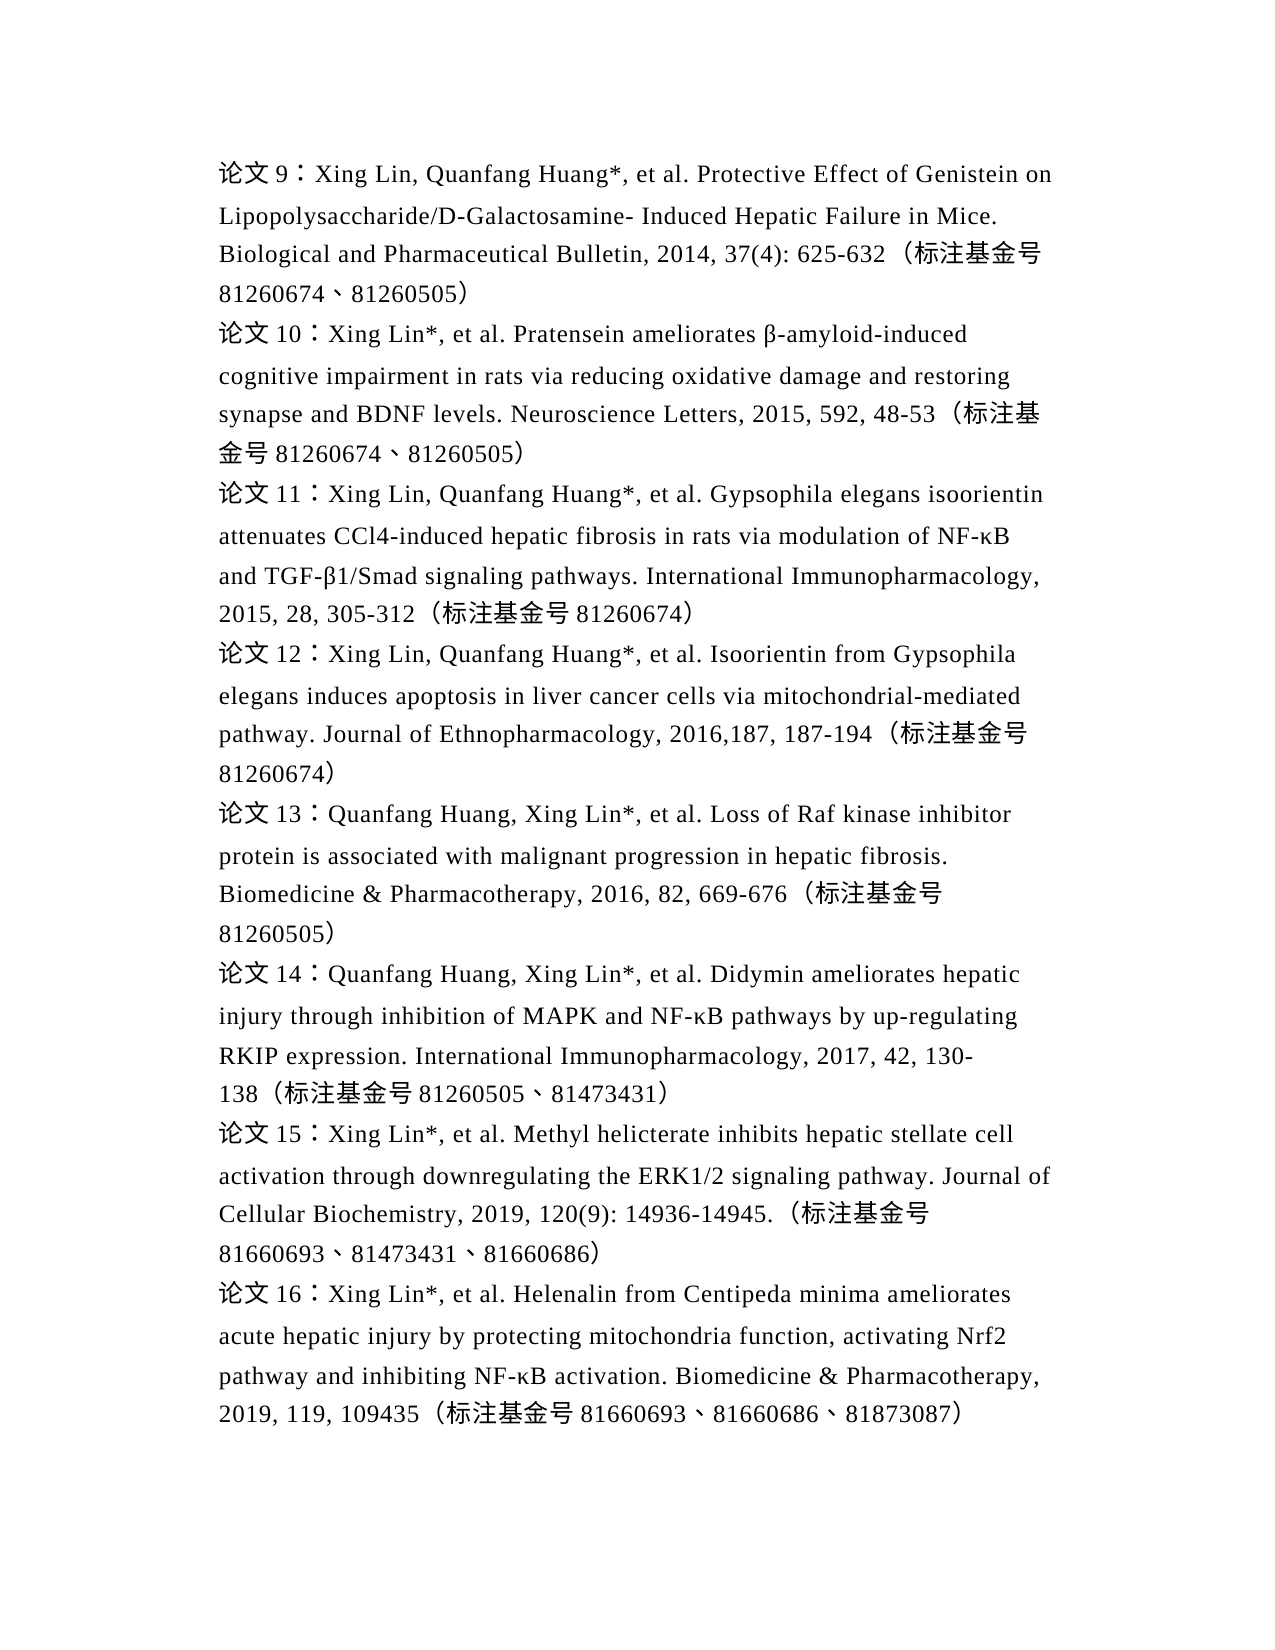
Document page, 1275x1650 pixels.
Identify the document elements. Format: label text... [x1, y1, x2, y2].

text 论文9：Xing Lin, Quanfang Huang*, et al. Protective Effect of Genistein on Lipopolysaccharide/D-Galactosamine- Induced Hepatic Failure in Mice. Biological and Pharmaceutical Bulletin, 2014, 37(4): 625-632（标注基金号81260674、81260505） [219, 150, 1056, 310]
text 论文15：Xing Lin*, et al. Methyl helicterate inhibits hepatic stellate cell activation through downregulating the ERK1/2 signaling pathway. Journal of Cellular Biochemistry, 2019, 120(9): 14936-14945.（标注基金号81660693、81473431、81660686） [219, 1110, 1056, 1270]
text 论文13：Quanfang Huang, Xing Lin*, et al. Loss of Raf kinase inhibitor protein is associated with malignant progression in hepatic fibrosis. Biomedicine & Pharmacotherapy, 2016, 82, 669-676（标注基金号81260505） [219, 790, 1056, 950]
text 论文16：Xing Lin*, et al. Helenalin from Centipeda minima ameliorates acute hepatic injury by protecting mitochondria function, activating Nrf2 pathway and inhibiting NF-κB activation. Biomedicine & Pharmacotherapy, 2019, 119, 109435（标注基金号81660693、81660686、81873087） [219, 1270, 1056, 1430]
text 论文14：Quanfang Huang, Xing Lin*, et al. Didymin ameliorates hepatic injury through inhibition of MAPK and NF-κB pathways by up-regulating RKIP expression. International Immunopharmacology, 2017, 42, 130-138（标注基金号81260505、81473431） [219, 950, 1056, 1110]
text 论文11：Xing Lin, Quanfang Huang*, et al. Gypsophila elegans isoorientin attenuates CCl4-induced hepatic fibrosis in rats via modulation of NF-κB and TGF-β1/Smad signaling pathways. International Immunopharmacology, 2015, 28, 305-312（标注基金号81260674） [219, 470, 1056, 630]
text 论文12：Xing Lin, Quanfang Huang*, et al. Isoorientin from Gypsophila elegans induces apoptosis in liver cancer cells via mitochondrial-mediated pathway. Journal of Ethnopharmacology, 2016,187, 187-194（标注基金号81260674） [219, 630, 1056, 790]
text 论文10：Xing Lin*, et al. Pratensein ameliorates β-amyloid-induced cognitive impairment in rats via reducing oxidative damage and restoring synapse and BDNF levels. Neuroscience Letters, 2015, 592, 48-53（标注基金号81260674、81260505） [219, 310, 1056, 470]
